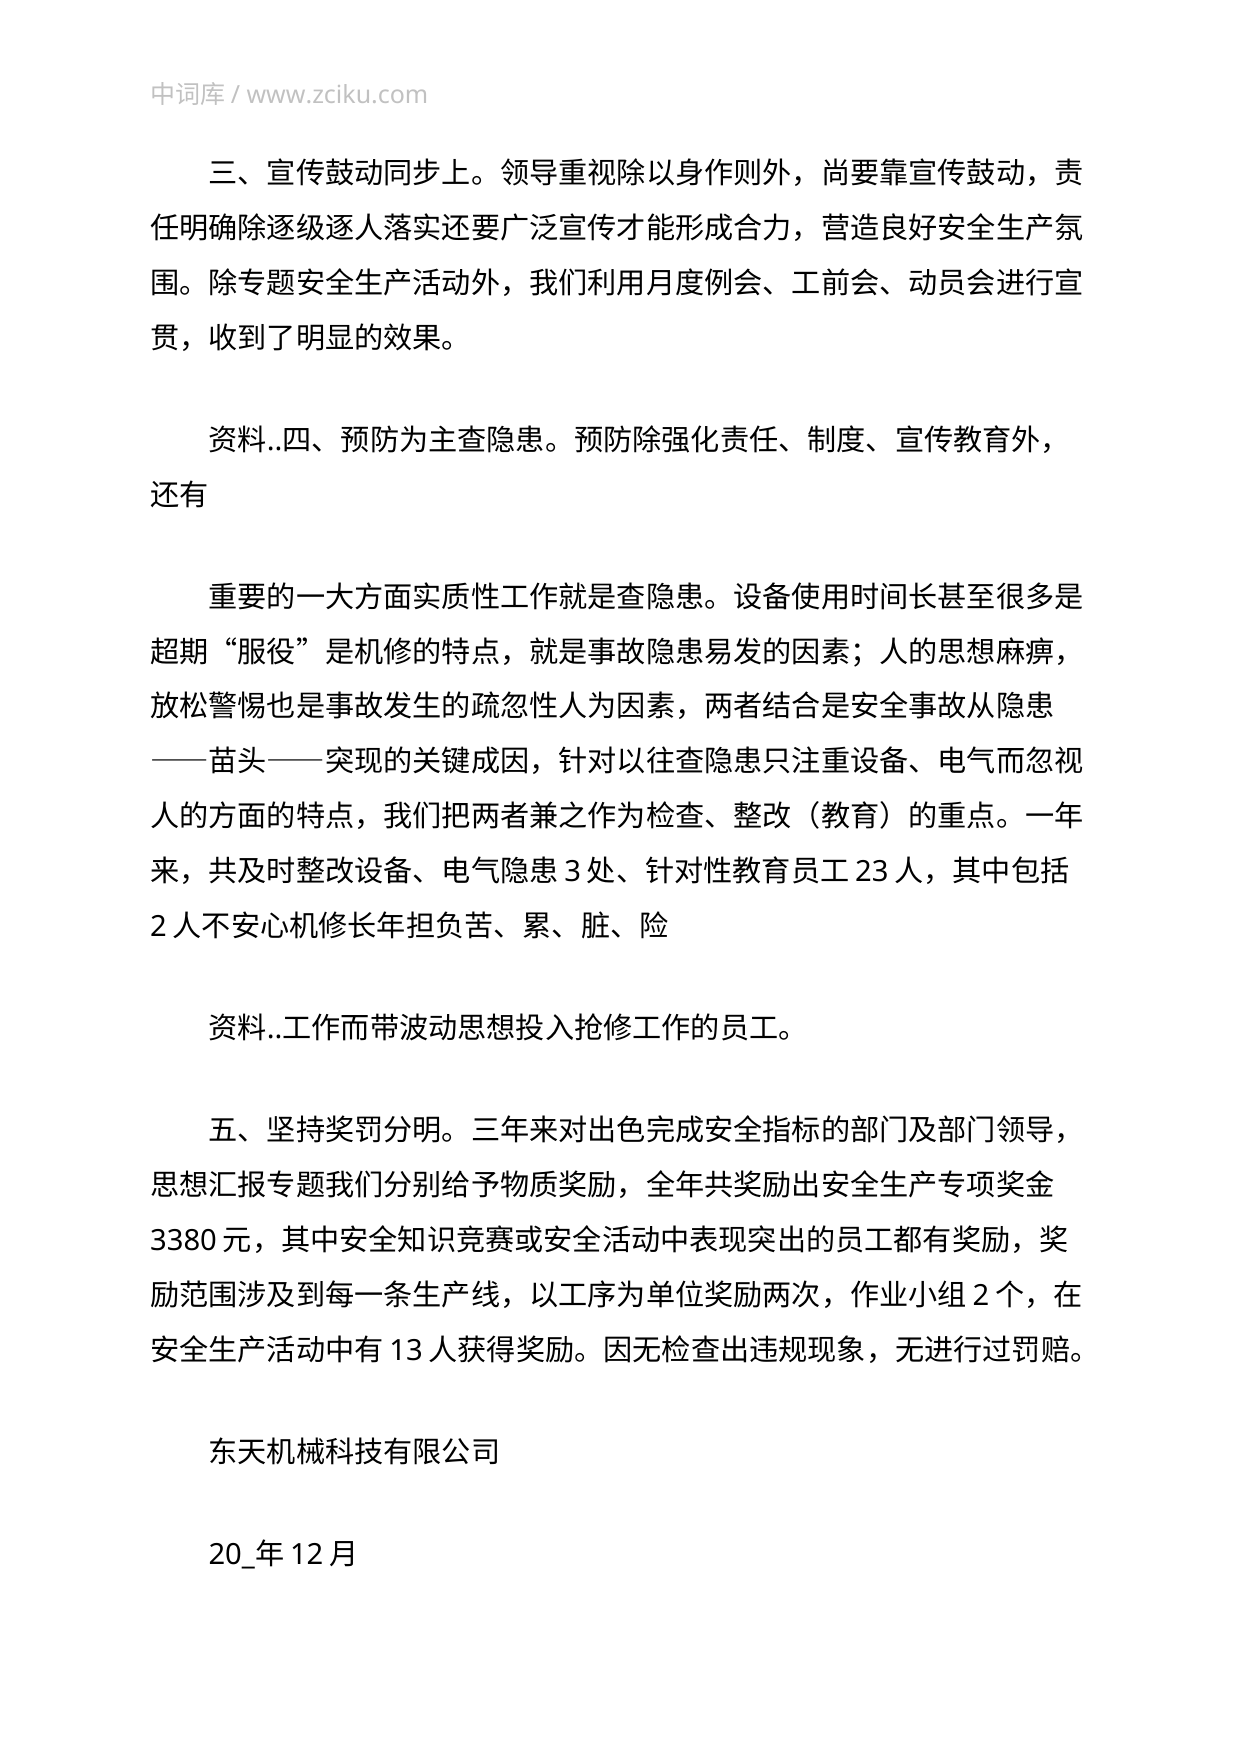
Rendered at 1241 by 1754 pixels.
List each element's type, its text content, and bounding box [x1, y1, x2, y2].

text 资料..工作而带波动思想投入抢修工作的员工。 [150, 1005, 1090, 1047]
text 东天机械科技有限公司 [150, 1428, 1090, 1471]
text 20_年12月 [150, 1530, 1090, 1573]
text 重要的一大方面实质性工作就是查隐患。设备使用时间长甚至很多是超期“服役”是机修的特点，就是事故隐患易发的因素；人的思想麻痹，放松警惕也是事故发生的疏忽性人为因素，两者结合是安全事故从隐患——苗头——突现的关键成因，针对以往查隐患只注重设备、电气而忽视人的方面的特点，我们把两者兼之作为检查、整改（教育）的重点。一年来，共及时整改设备、电气隐患3处、针对性教育员工23人，其中包括2人不安心机修长年担负苦、累、脏、险 [150, 573, 1090, 945]
text 五、坚持奖罚分明。三年来对出色完成安全指标的部门及部门领导，思想汇报专题我们分别给予物质奖励，全年共奖励出安全生产专项奖金3380元，其中安全知识竞赛或安全活动中表现突出的员工都有奖励，奖励范围涉及到每一条生产线，以工序为单位奖励两次，作业小组2个，在安全生产活动中有13人获得奖励。因无检查出违规现象，无进行过罚赔。 [150, 1107, 1090, 1369]
text 资料..四、预防为主查隐患。预防除强化责任、制度、宣传教育外，还有 [150, 416, 1090, 514]
text 三、宣传鼓动同步上。领导重视除以身作则外，尚要靠宣传鼓动，责任明确除逐级逐人落实还要广泛宣传才能形成合力，营造良好安全生产氛围。除专题安全生产活动外，我们利用月度例会、工前会、动员会进行宣贯，收到了明显的效果。 [150, 150, 1090, 357]
